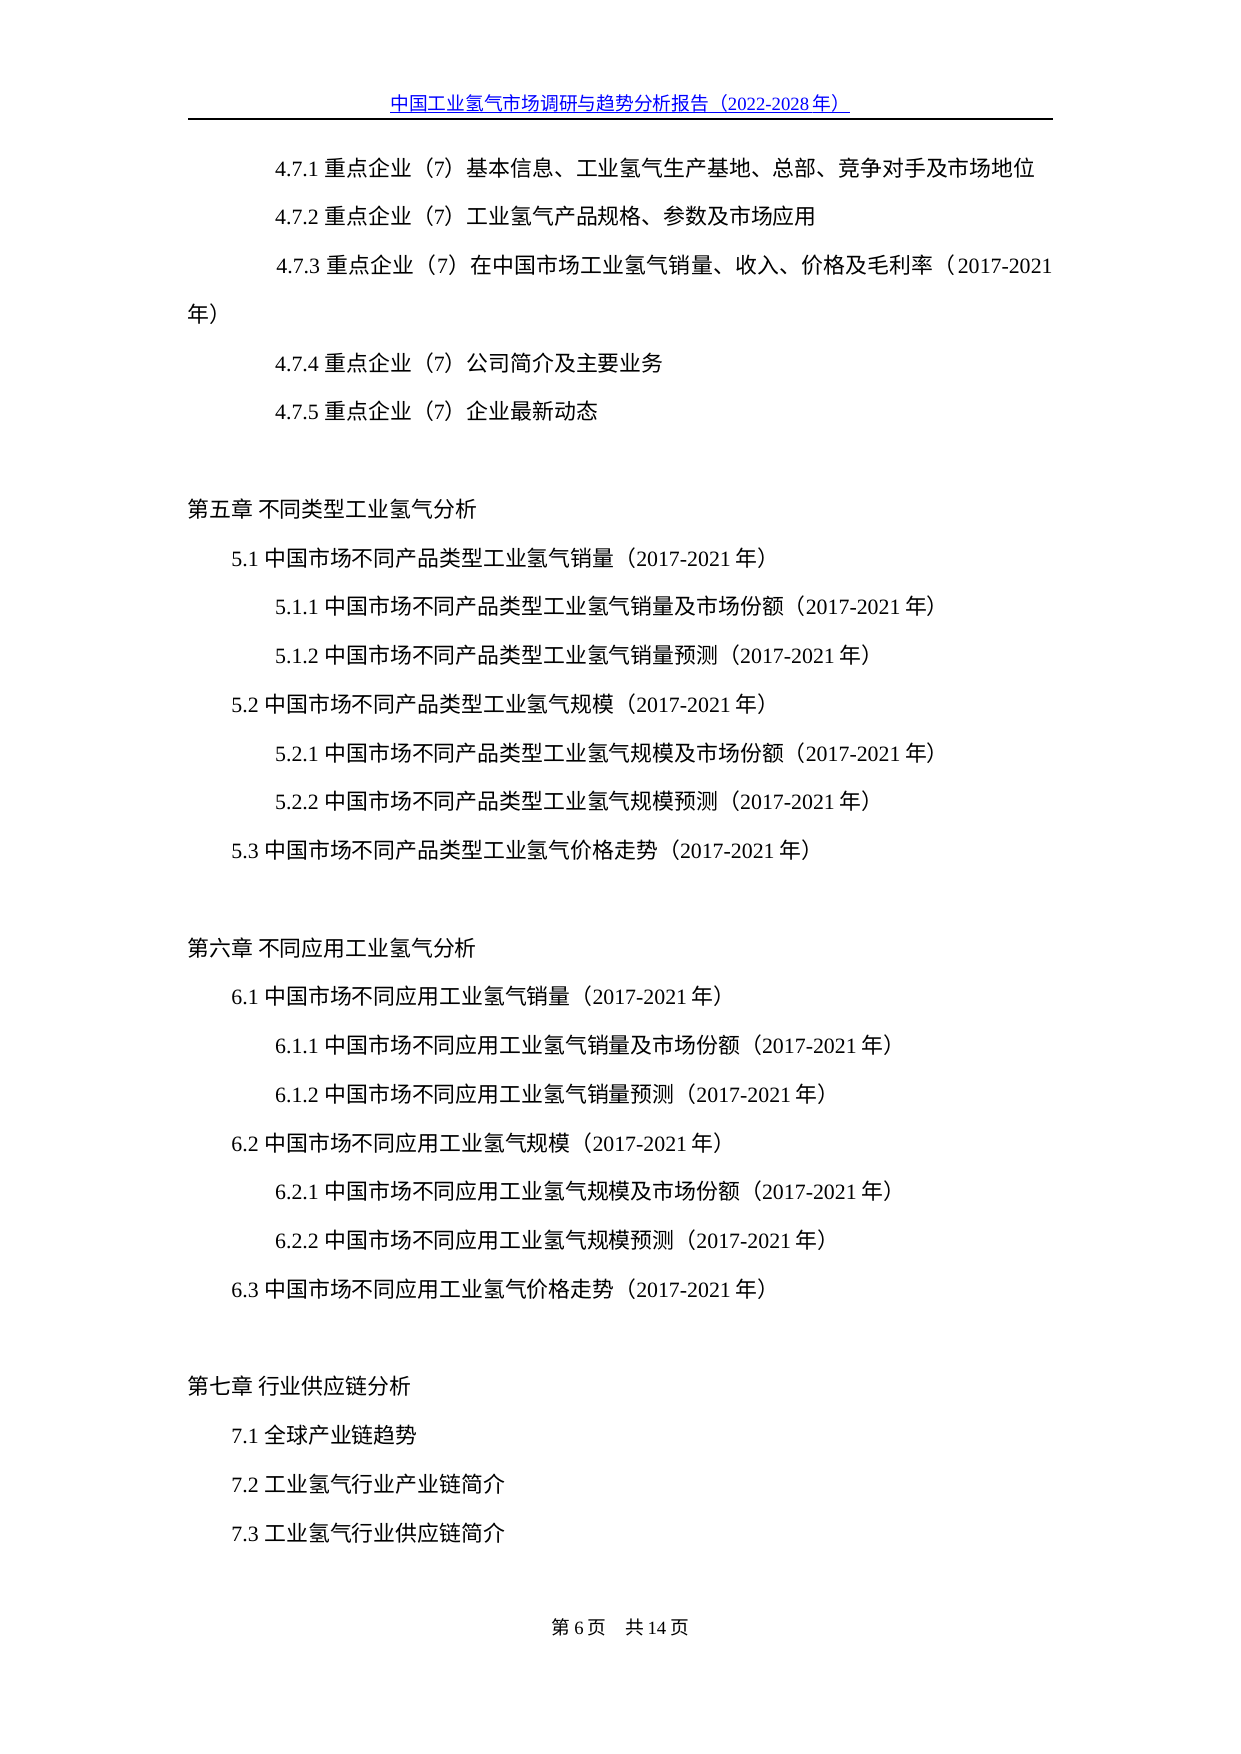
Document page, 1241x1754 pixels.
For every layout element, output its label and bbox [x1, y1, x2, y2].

text [187, 150, 1053, 1548]
